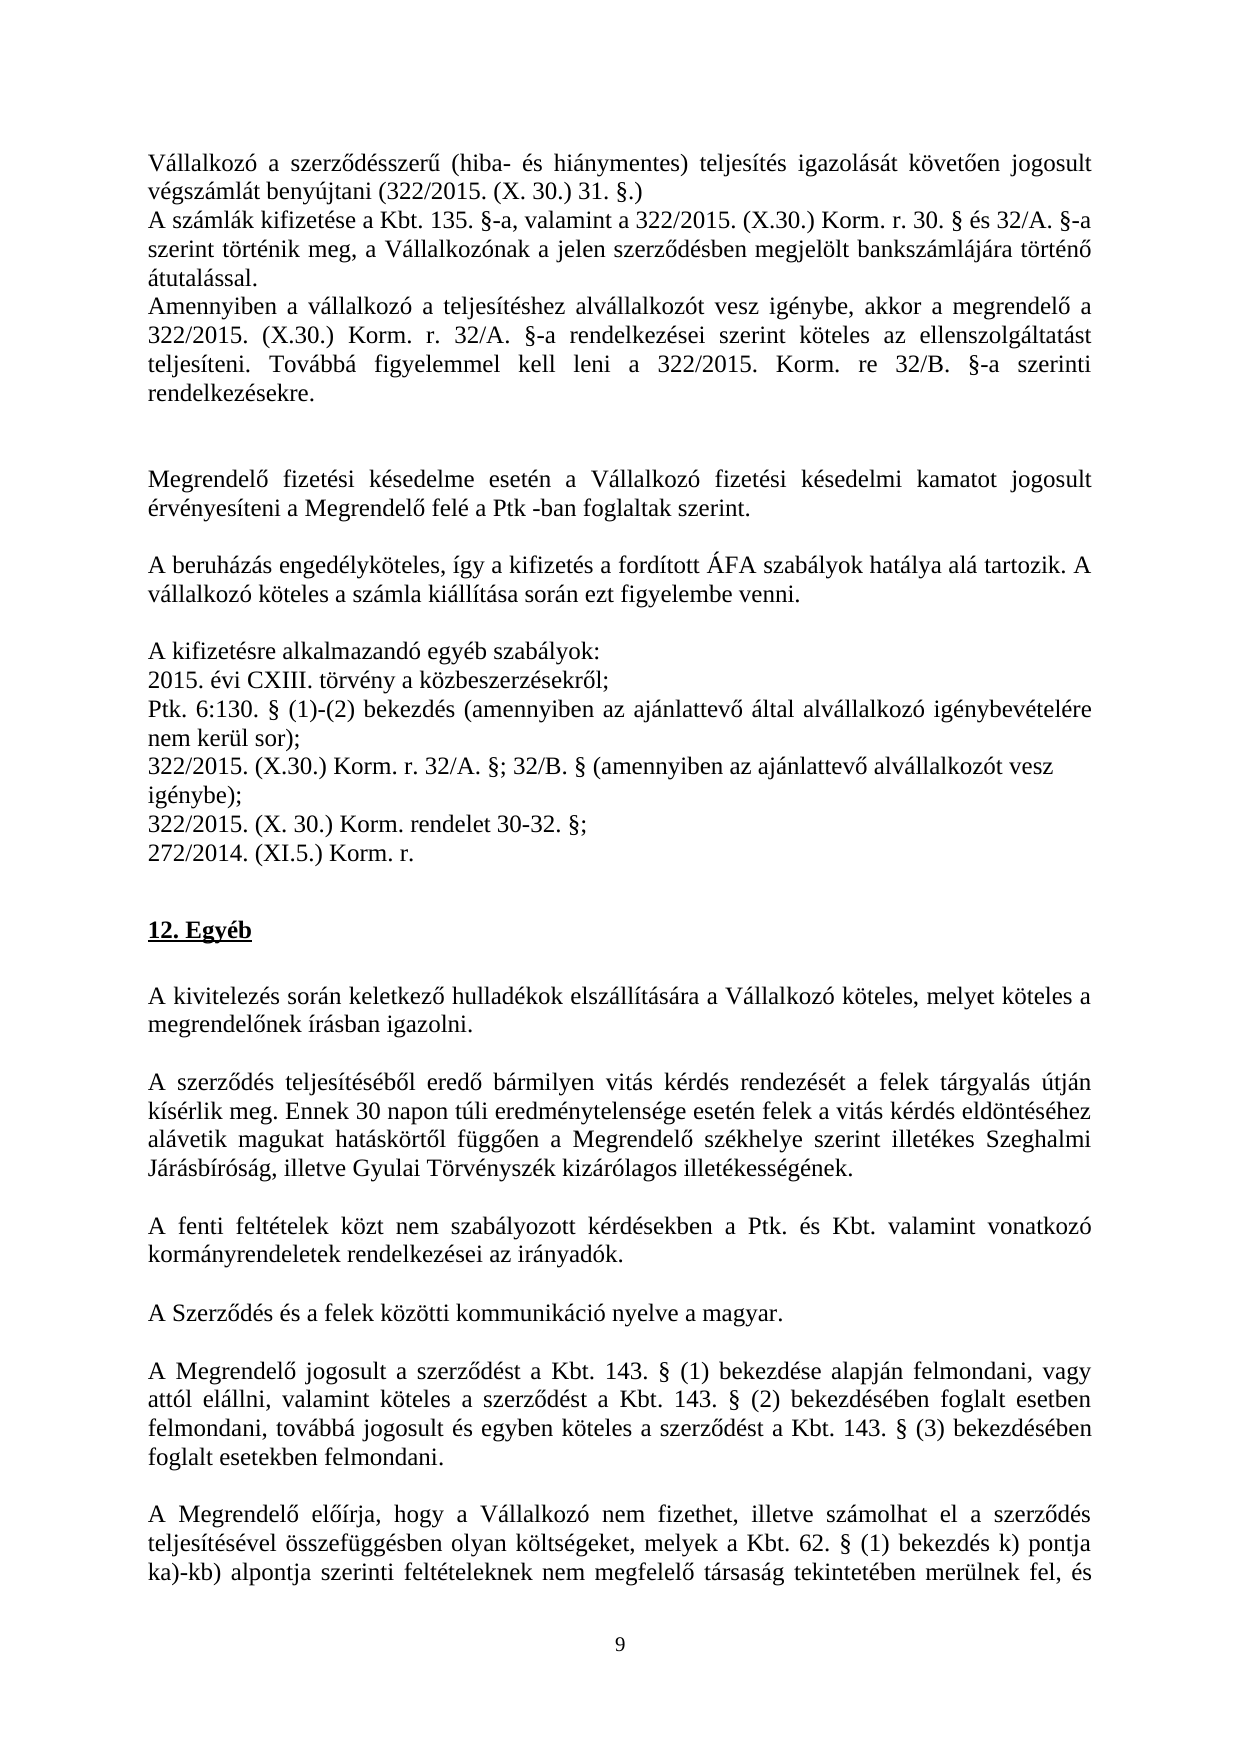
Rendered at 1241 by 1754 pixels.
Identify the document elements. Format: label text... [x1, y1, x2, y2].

text 322/2015. (X. 30.) Korm. rendelet 30-32. §; [148, 809, 1093, 838]
text 2015. évi CXIII. törvény a közbeszerzésekről; [148, 665, 1093, 694]
text A beruházás engedélyköteles, így a kifizetés a fordított ÁFA szabályok hatálya alá tartozik. A vállalkozó köteles a számla kiállítása során ezt figyelembe venni. [148, 550, 1093, 608]
text Amennyiben a vállalkozó a teljesítéshez alvállalkozót vesz igénybe, akkor a megrendelő a 322/2015. (X.30.) Korm. r. 32/A. §-a rendelkezései szerint köteles az ellenszolgáltatást teljesíteni. Továbbá figyelemmel kell leni a 322/2015. Korm. re 32/B. §-a szerinti rendelkezésekre. [148, 291, 1093, 406]
text A szerződés teljesítéséből eredő bármilyen vitás kérdés rendezését a felek tárgyalás útján kísérlik meg. Ennek 30 napon túli eredménytelensége esetén felek a vitás kérdés eldöntéséhez alávetik magukat hatáskörtől függően a Megrendelő székhelye szerint illetékes Szeghalmi Járásbíróság, illetve Gyulai Törvényszék kizárólagos illetékességének. [148, 1067, 1093, 1182]
text Megrendelő fizetési késedelme esetén a Vállalkozó fizetési késedelmi kamatot jogosult érvényesíteni a Megrendelő felé a Ptk -ban foglaltak szerint. [148, 464, 1093, 521]
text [148, 1499, 1093, 1586]
subtitle 12. Egyéb [148, 915, 1093, 944]
text A kivitelezés során keletkező hulladékok elszállítására a Vállalkozó köteles, melyet köteles a megrendelőnek írásban igazolni. [148, 981, 1093, 1038]
text 322/2015. (X.30.) Korm. r. 32/A. §; 32/B. § (amennyiben az ajánlattevő alvállalkozót vesz igénybe); [148, 751, 1093, 809]
text 272/2014. (XI.5.) Korm. r. [148, 838, 1093, 866]
text Vállalkozó a szerződésszerű (hiba- és hiánymentes) teljesítés igazolását követően jogosult végszámlát benyújtani (322/2015. (X. 30.) 31. §.) [148, 148, 1093, 205]
text Ptk. 6:130. § (1)-(2) bekezdés (amennyiben az ajánlattevő által alvállalkozó igénybevételére nem kerül sor); [148, 694, 1093, 751]
text A Szerződés és a felek közötti kommunikáció nyelve a magyar. [148, 1298, 1093, 1327]
text A számlák kifizetése a Kbt. 135. §-a, valamint a 322/2015. (X.30.) Korm. r. 30. § és 32/A. §-a szerint történik meg, a Vállalkozónak a jelen szerződésben megjelölt bankszámlájára történő átutalással. [148, 205, 1093, 291]
text A kifizetésre alkalmazandó egyéb szabályok: [148, 636, 1093, 665]
text A Megrendelő jogosult a szerződést a Kbt. 143. § (1) bekezdése alapján felmondani, vagy attól elállni, valamint köteles a szerződést a Kbt. 143. § (2) bekezdésében foglalt esetben felmondani, továbbá jogosult és egyben köteles a szerződést a Kbt. 143. § (3) bekezdésében foglalt esetekben felmondani. [148, 1356, 1093, 1471]
text A fenti feltételek közt nem szabályozott kérdésekben a Ptk. és Kbt. valamint vonatkozó kormányrendeletek rendelkezései az irányadók. [148, 1211, 1093, 1268]
